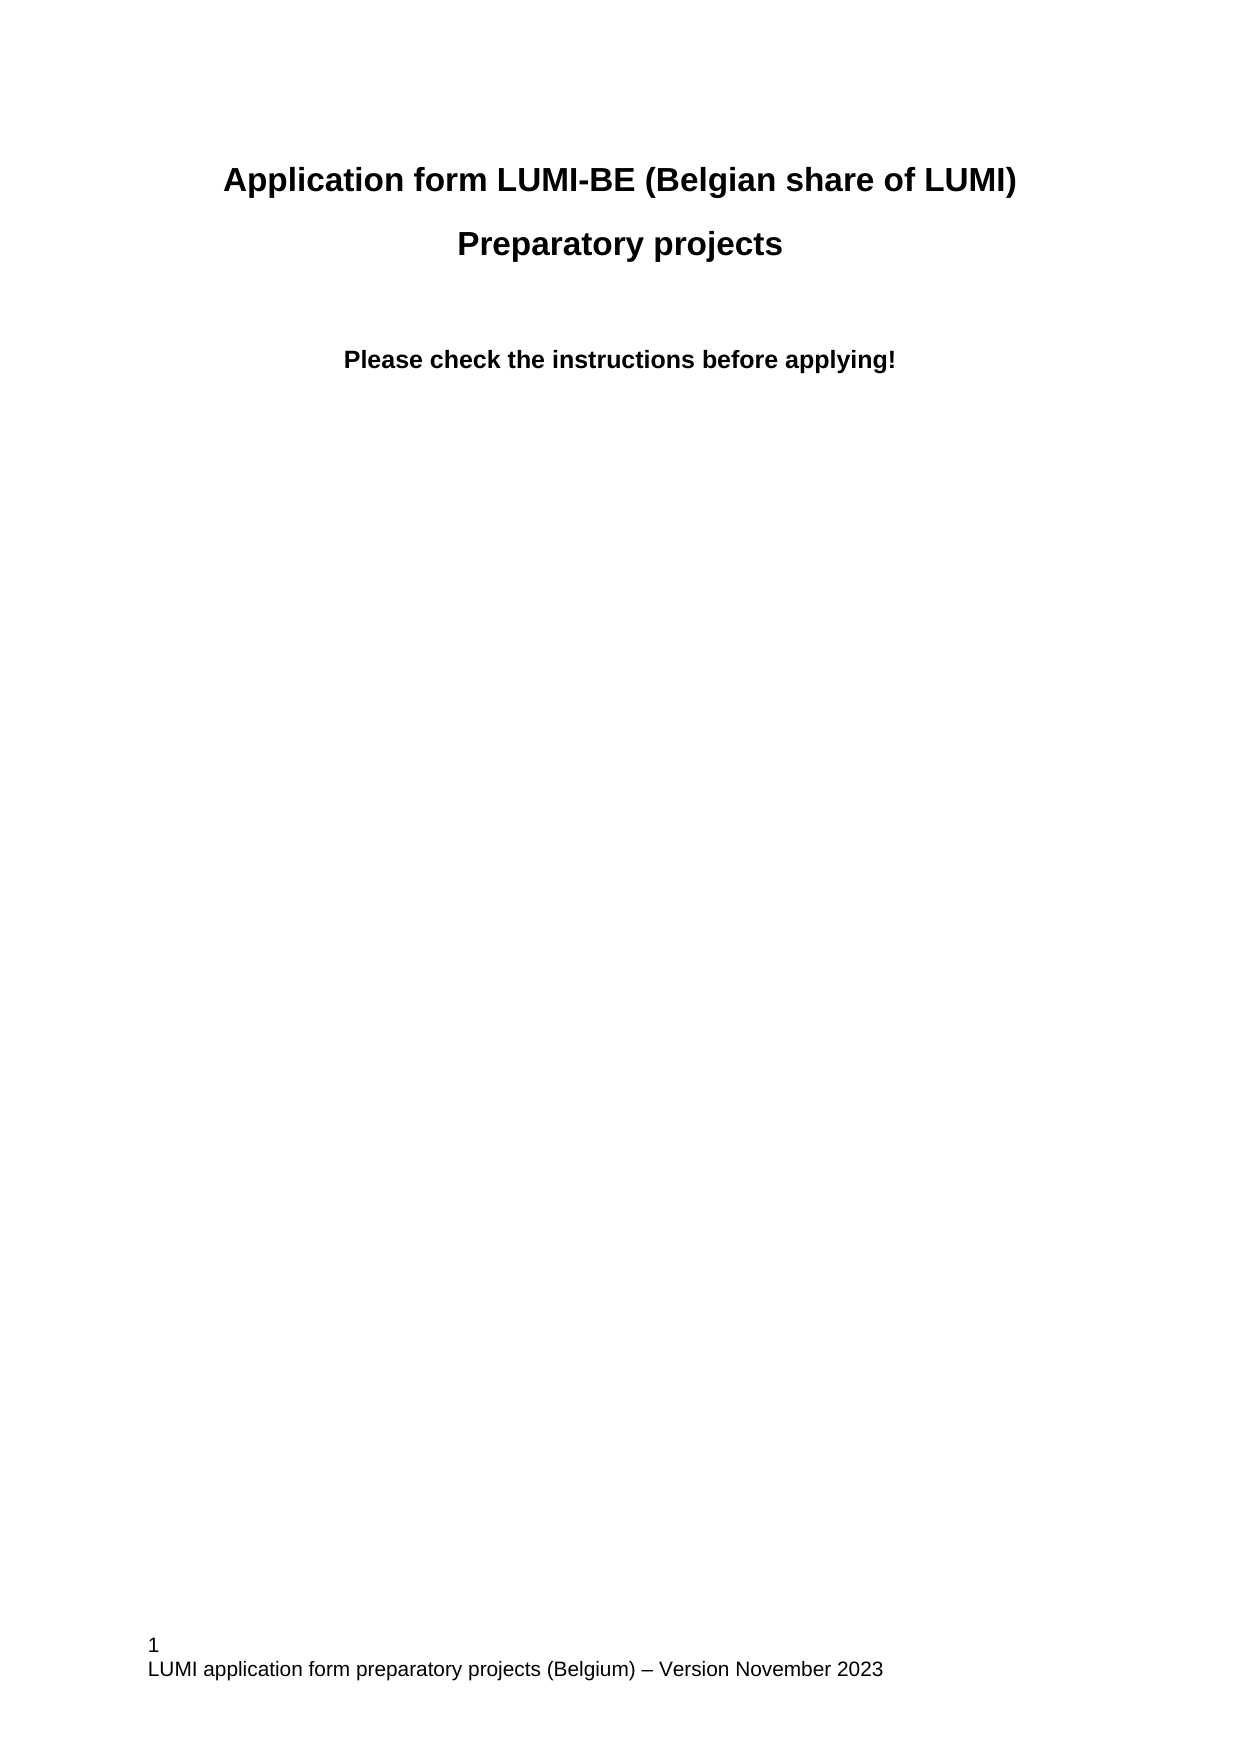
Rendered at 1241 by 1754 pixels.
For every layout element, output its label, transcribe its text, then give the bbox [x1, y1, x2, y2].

title Application form LUMI-BE (Belgian share of LUMI) [148, 160, 1092, 199]
text Please check the instructions before applying! [148, 345, 1092, 374]
title Preparatory projects [148, 224, 1092, 262]
